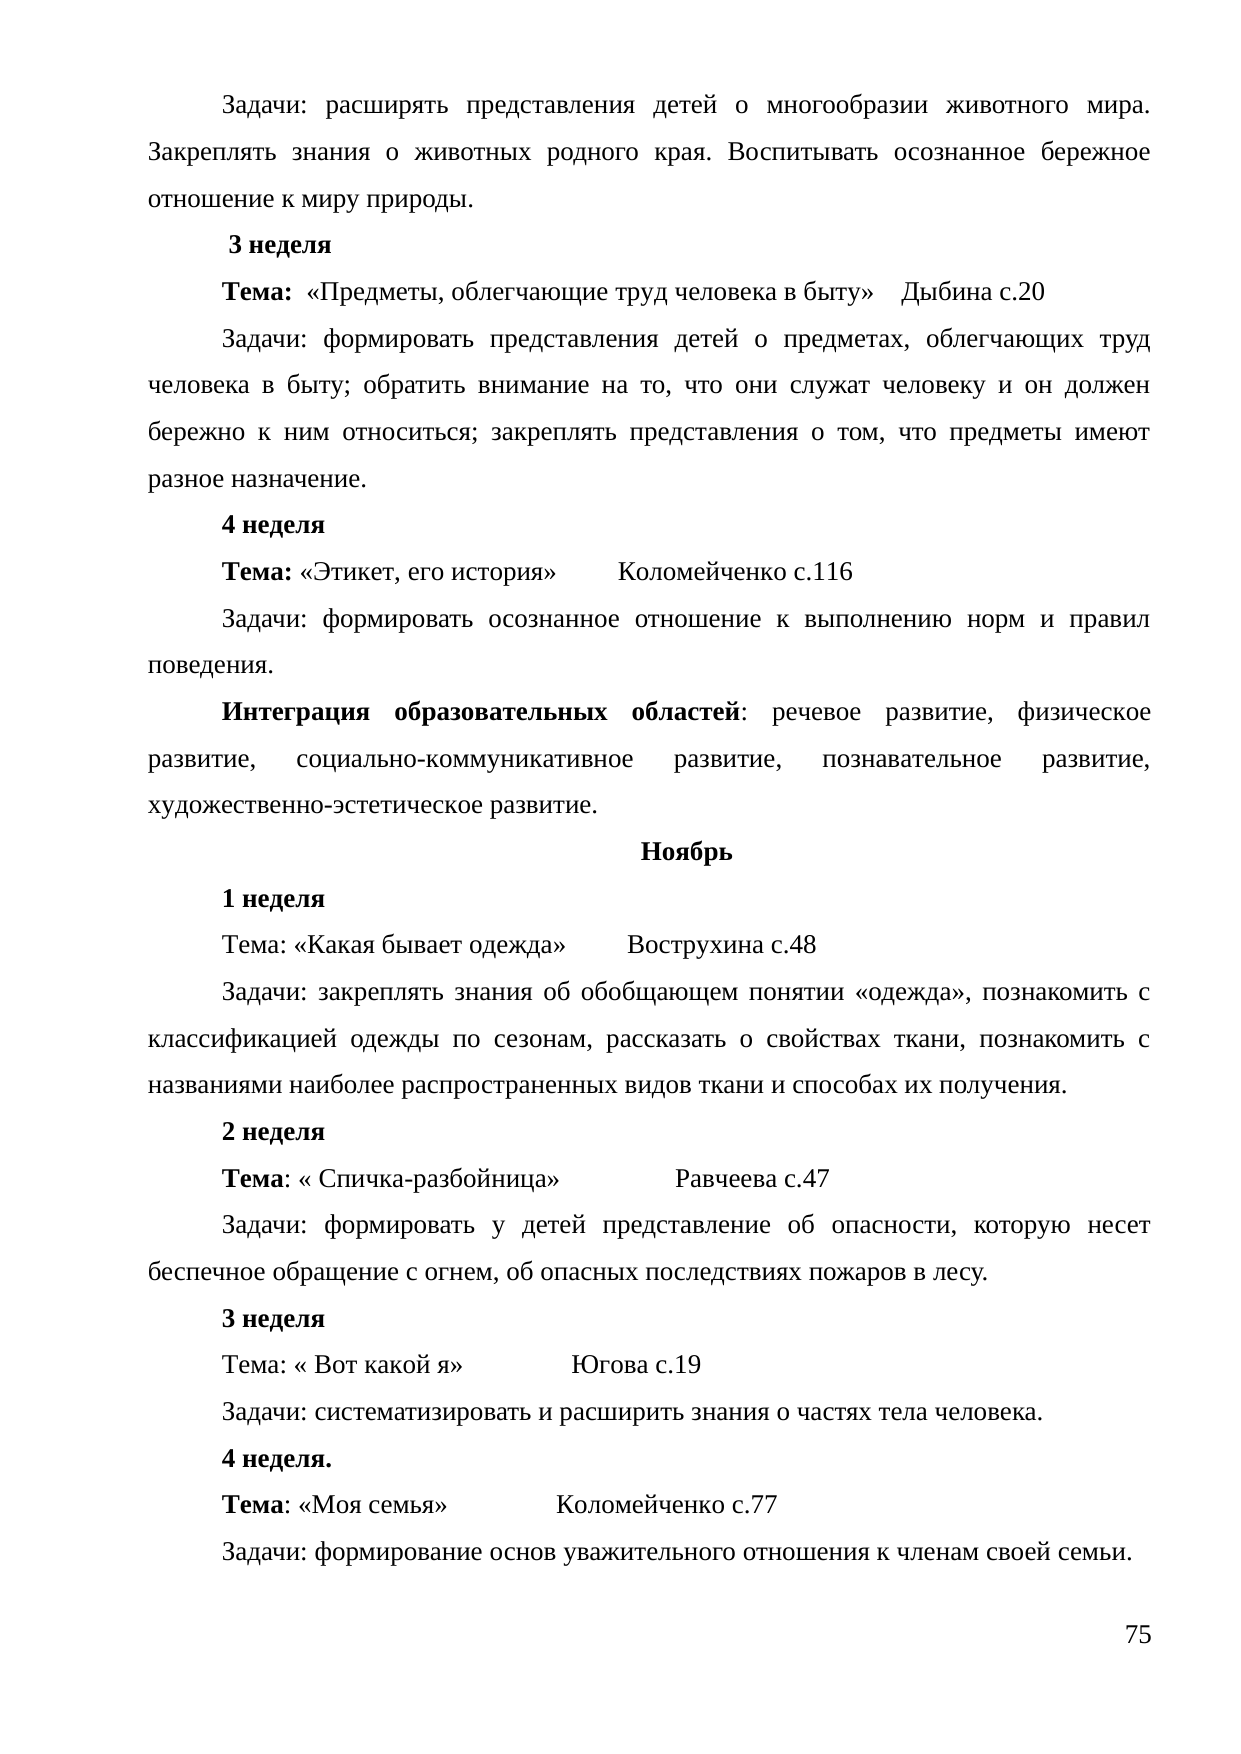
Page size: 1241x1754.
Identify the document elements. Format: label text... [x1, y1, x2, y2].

text 4 неделя. [148, 1442, 1152, 1473]
text Тема: « Спичка-разбойница» Равчеева с.47 [148, 1162, 1152, 1193]
text Задачи: закреплять знания об обобщающем понятии «одежда», познакомить с классификацией одежды по сезонам, рассказать о свойствах ткани, познакомить с названиями наиболее распространенных видов ткани и способах их получения. [148, 975, 1152, 1100]
text 2 неделя [148, 1115, 1152, 1146]
text Ноябрь [148, 835, 1152, 866]
text Интеграция образовательных областей: речевое развитие, физическое развитие, социально-коммуникативное развитие, познавательное развитие, художественно-эстетическое развитие. [148, 695, 1152, 820]
text Тема: «Моя семья» Коломейченко с.77 [148, 1489, 1152, 1520]
text Задачи: формировать у детей представление об опасности, которую несет беспечное обращение с огнем, об опасных последствиях пожаров в лесу. [148, 1209, 1152, 1286]
text Задачи: формировать представления детей о предметах, облегчающих труд человека в быту; обратить внимание на то, что они служат человеку и он должен бережно к ним относиться; закреплять представления о том, что предметы имеют разное назначение. [148, 322, 1152, 493]
text Тема: «Этикет, его история» Коломейченко с.116 [148, 555, 1152, 586]
text 4 неделя [148, 509, 1152, 540]
text Тема: « Вот какой я» Югова с.19 [148, 1349, 1152, 1380]
text 3 неделя [148, 1302, 1152, 1333]
text Задачи: расширять представления детей о многообразии животного мира. Закреплять знания о животных родного края. Воспитывать осознанное бережное отношение к миру природы. [148, 89, 1152, 213]
text 1 неделя [148, 882, 1152, 913]
text Задачи: формировать осознанное отношение к выполнению норм и правил поведения. [148, 602, 1152, 680]
text Тема: «Предметы, облегчающие труд человека в быту» Дыбина с.20 [148, 275, 1152, 306]
text Тема: «Какая бывает одежда» Вострухина с.48 [148, 929, 1152, 960]
text 3 неделя [148, 229, 1152, 260]
text Задачи: систематизировать и расширить знания о частях тела человека. [148, 1395, 1152, 1426]
text Задачи: формирование основ уважительного отношения к членам своей семьи. [148, 1535, 1152, 1566]
